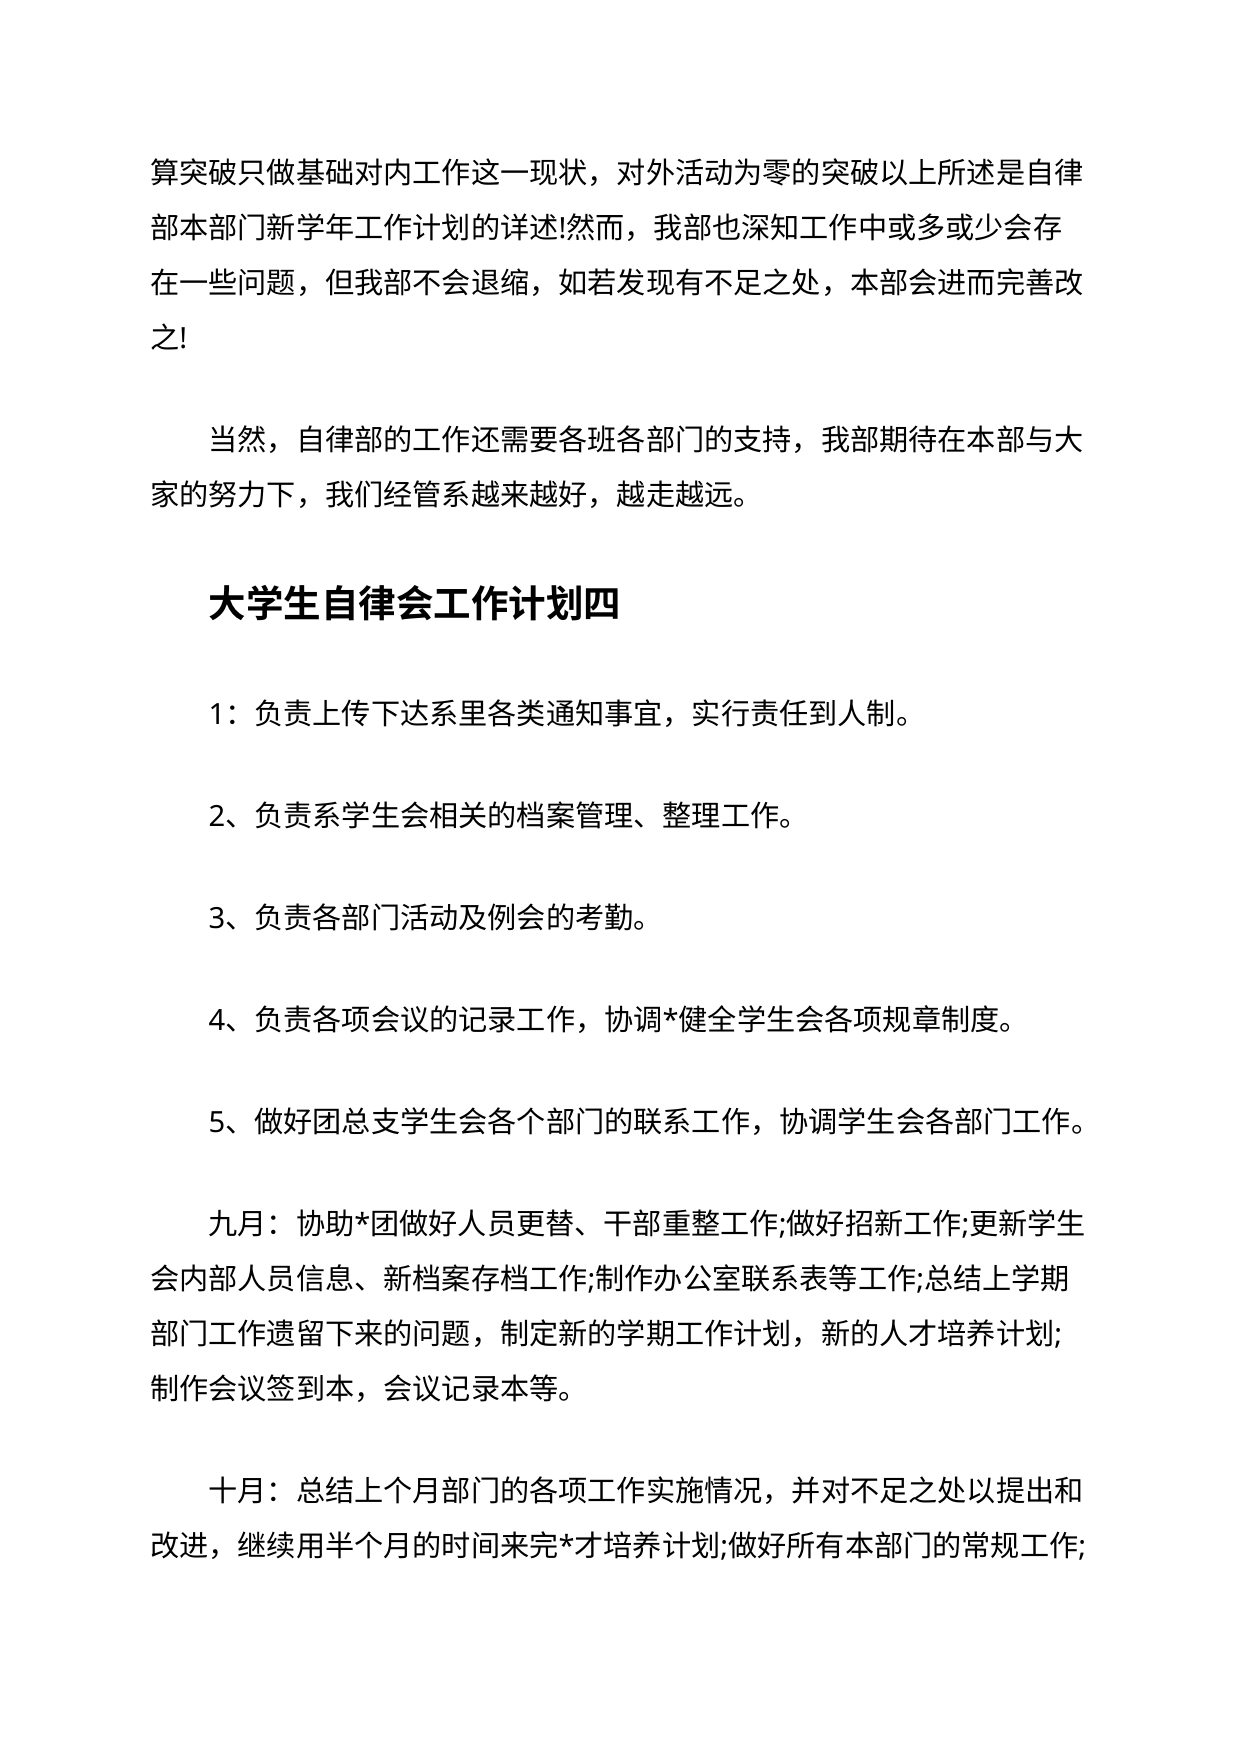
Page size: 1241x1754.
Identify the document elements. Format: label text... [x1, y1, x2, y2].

text 当然，自律部的工作还需要各班各部门的支持，我部期待在本部与大家的努力下，我们经管系越来越好，越走越远。 [150, 417, 1090, 514]
text 1：负责上传下达系里各类通知事宜，实行责任到人制。 [150, 691, 1090, 733]
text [150, 150, 1090, 357]
text 3、负责各部门活动及例会的考勤。 [150, 895, 1090, 937]
text 九月：协助*团做好人员更替、干部重整工作;做好招新工作;更新学生会内部人员信息、新档案存档工作;制作办公室联系表等工作;总结上学期部门工作遗留下来的问题，制定新的学期工作计划，新的人才培养计划;制作会议签到本，会议记录本等。 [150, 1201, 1090, 1408]
text 大学生自律会工作计划四 [150, 573, 1090, 628]
text 4、负责各项会议的记录工作，协调*健全学生会各项规章制度。 [150, 997, 1090, 1039]
text 2、负责系学生会相关的档案管理、整理工作。 [150, 793, 1090, 835]
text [150, 1467, 1090, 1565]
text 5、做好团总支学生会各个部门的联系工作，协调学生会各部门工作。 [150, 1099, 1090, 1141]
